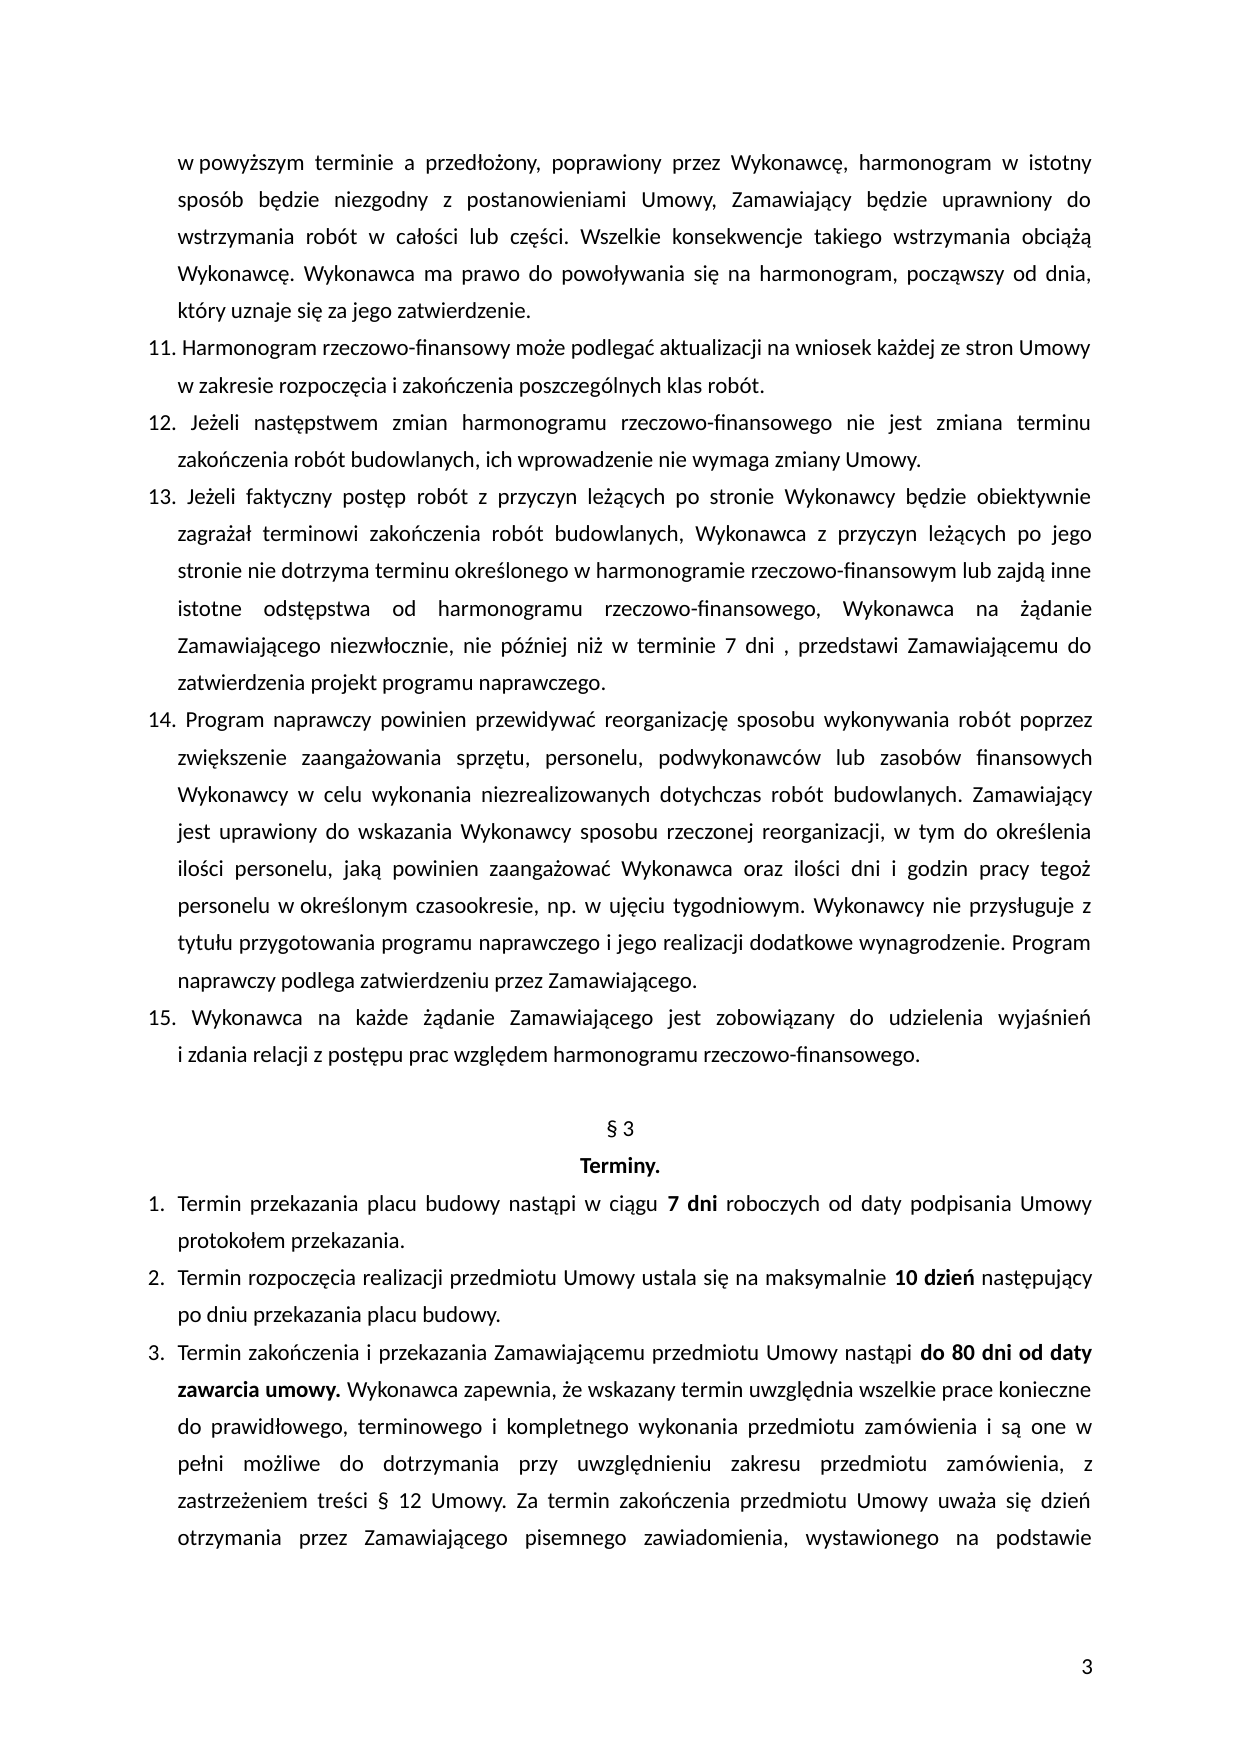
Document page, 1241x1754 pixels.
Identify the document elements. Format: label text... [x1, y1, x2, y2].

text 15. Wykonawca na każde żądanie Zamawiającego jest zobowiązany do udzielenia wyjaśnień i zdania relacji z postępu prac względem harmonogramu rzeczowo-finansowego. [148, 1003, 1093, 1068]
text 14. Program naprawczy powinien przewidywać reorganizację sposobu wykonywania robót poprzez zwiększenie zaangażowania sprzętu, personelu, podwykonawców lub zasobów finansowych Wykonawcy w celu wykonania niezrealizowanych dotychczas robót budowlanych. Zamawiający jest uprawiony do wskazania Wykonawcy sposobu rzeczonej reorganizacji, w tym do określenia ilości personelu, jaką powinien zaangażować Wykonawca oraz ilości dni i godzin pracy tegoż personelu w określonym czasookresie, np. w ujęciu tygodniowym. Wykonawcy nie przysługuje z tytułu przygotowania programu naprawczego i jego realizacji dodatkowe wynagrodzenie. Program naprawczy podlega zatwierdzeniu przez Zamawiającego. [148, 705, 1093, 994]
text 11. Harmonogram rzeczowo-finansowy może podlegać aktualizacji na wniosek każdej ze stron Umowy w zakresie rozpoczęcia i zakończenia poszczególnych klas robót. [148, 333, 1093, 399]
text 13. Jeżeli faktyczny postęp robót z przyczyn leżących po stronie Wykonawcy będzie obiektywnie zagrażał terminowi zakończenia robót budowlanych, Wykonawca z przyczyn leżących po jego stronie nie dotrzyma terminu określonego w harmonogramie rzeczowo-finansowym lub zajdą inne istotne odstępstwa od harmonogramu rzeczowo-finansowego, Wykonawca na żądanie Zamawiającego niezwłocznie, nie później niż w terminie 7 dni , przedstawi Zamawiającemu do zatwierdzenia projekt programu naprawczego. [148, 482, 1093, 696]
list Termin przekazania placu budowy nastąpi w ciągu 7 dni roboczych od daty podpisania Umowy protokołem przekazania. [148, 1189, 1093, 1254]
list Termin rozpoczęcia realizacji przedmiotu Umowy ustala się na maksymalnie 10 dzień następujący po dniu przekazania placu budowy. [148, 1263, 1093, 1328]
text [148, 148, 1093, 324]
text Terminy. [148, 1152, 1093, 1180]
text 12. Jeżeli następstwem zmian harmonogramu rzeczowo-finansowego nie jest zmiana terminu zakończenia robót budowlanych, ich wprowadzenie nie wymaga zmiany Umowy. [148, 408, 1093, 473]
text § 3 [148, 1114, 1093, 1142]
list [148, 1338, 1093, 1552]
